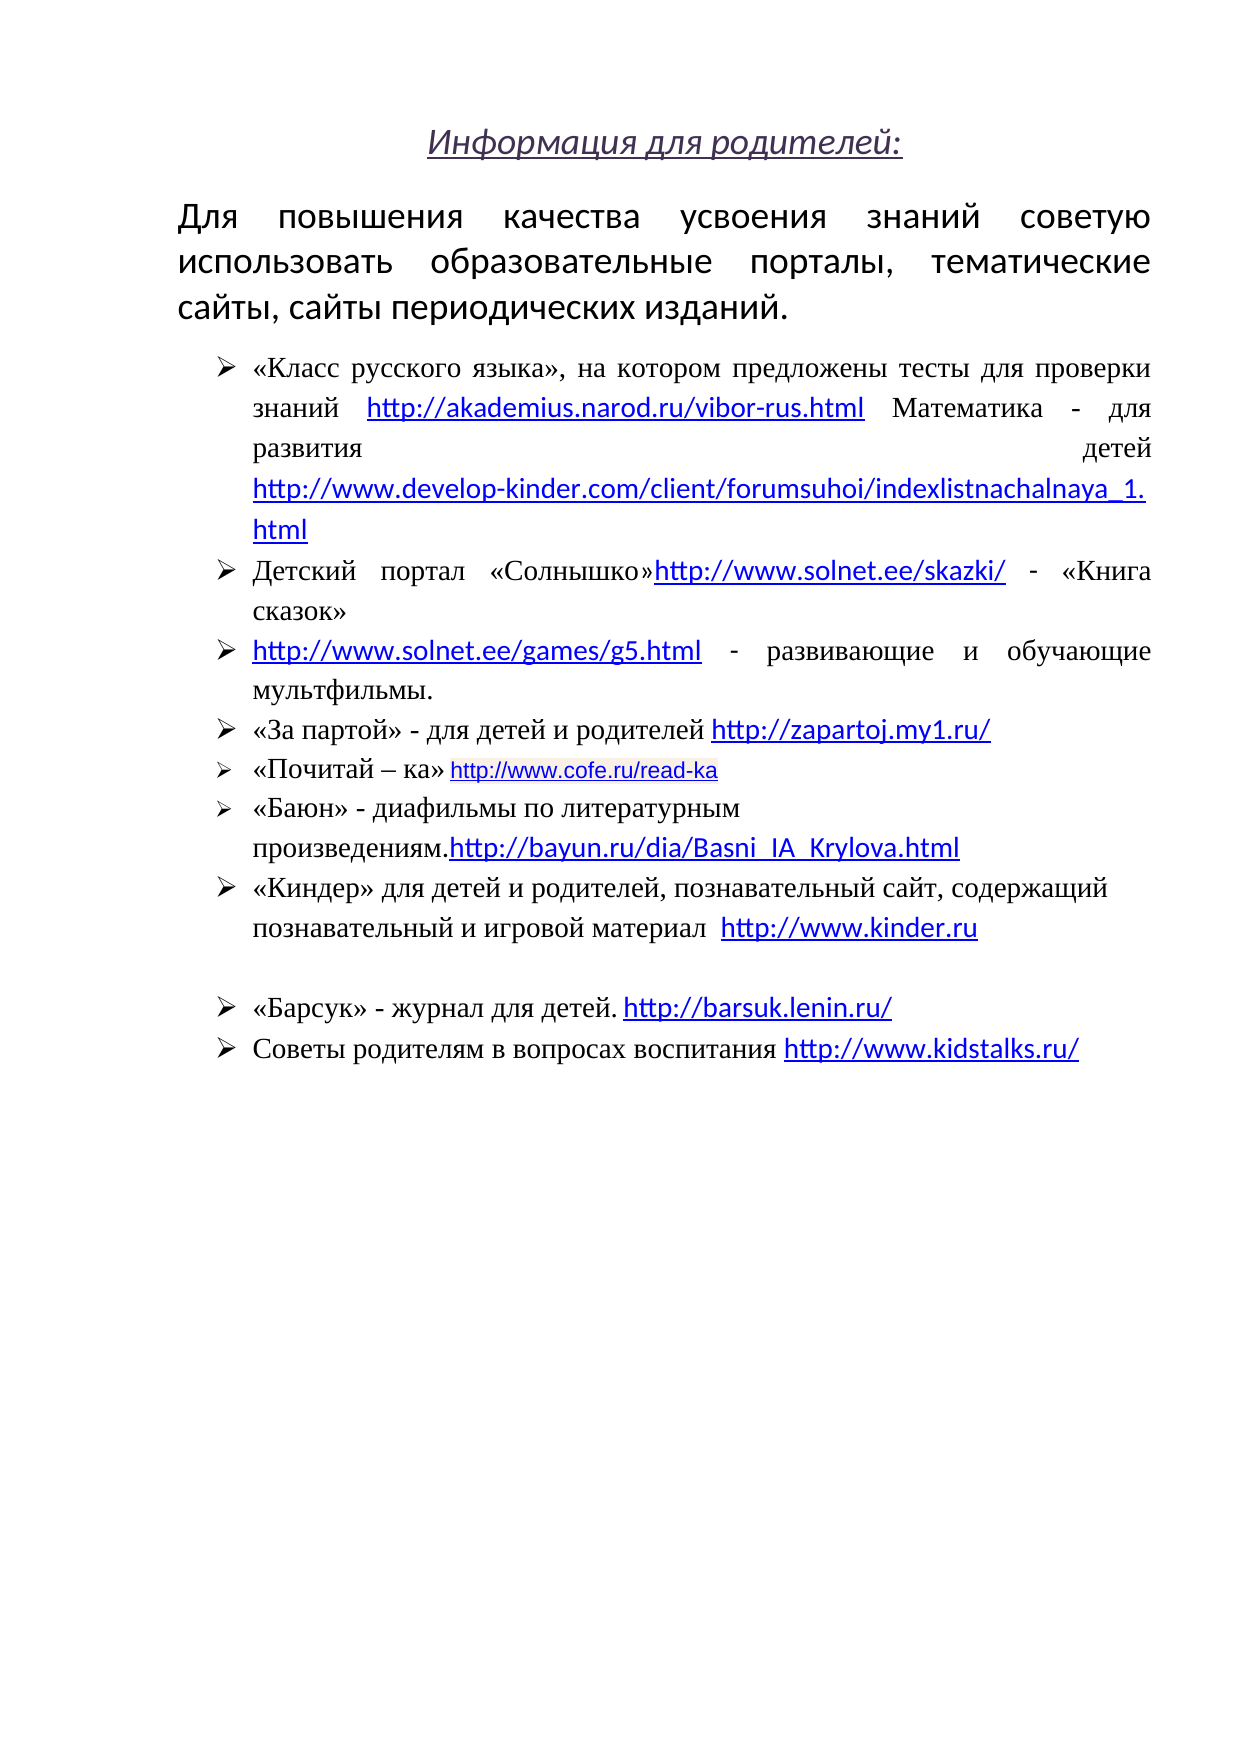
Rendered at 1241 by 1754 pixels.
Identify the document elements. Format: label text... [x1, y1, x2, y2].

list «Киндер» для детей и родителей, познавательный сайт, содержащий познавательный и игровой материал http://www.kinder.ru [215, 870, 1152, 944]
list «Класс русского языка», на котором предложены тесты для проверки знаний http://akademius.narod.ru/vibor-rus.html Математика - для развития детей http://www.develop-kinder.com/client/forumsuhoi/indexlistnachalnaya_1.html [215, 350, 1152, 547]
list «За партой» - для детей и родителей http://zapartoj.my1.ru/ [215, 711, 1152, 746]
list Детский портал «Солнышко»http://www.solnet.ee/skazki/ - «Книга сказок» [215, 552, 1152, 627]
list «Баюн» - диафильмы по литературным произведениям.http://bayun.ru/dia/Basni_IA_Krylova.html [215, 790, 1152, 865]
text Для повышения качества усвоения знаний советую использовать образовательные порталы, тематические сайты, сайты периодических изданий. [177, 192, 1152, 329]
text Информация для родителей: [177, 118, 1152, 164]
list «Почитай – ка» http://www.cofe.ru/read-ka [215, 752, 1152, 785]
list Советы родителям в вопросах воспитания http://www.kidstalks.ru/ [215, 1030, 1152, 1066]
list http://www.solnet.ee/games/g5.html - развивающие и обучающие мультфильмы. [215, 632, 1152, 706]
list «Барсук» - журнал для детей. http://barsuk.lenin.ru/ [215, 989, 1152, 1024]
